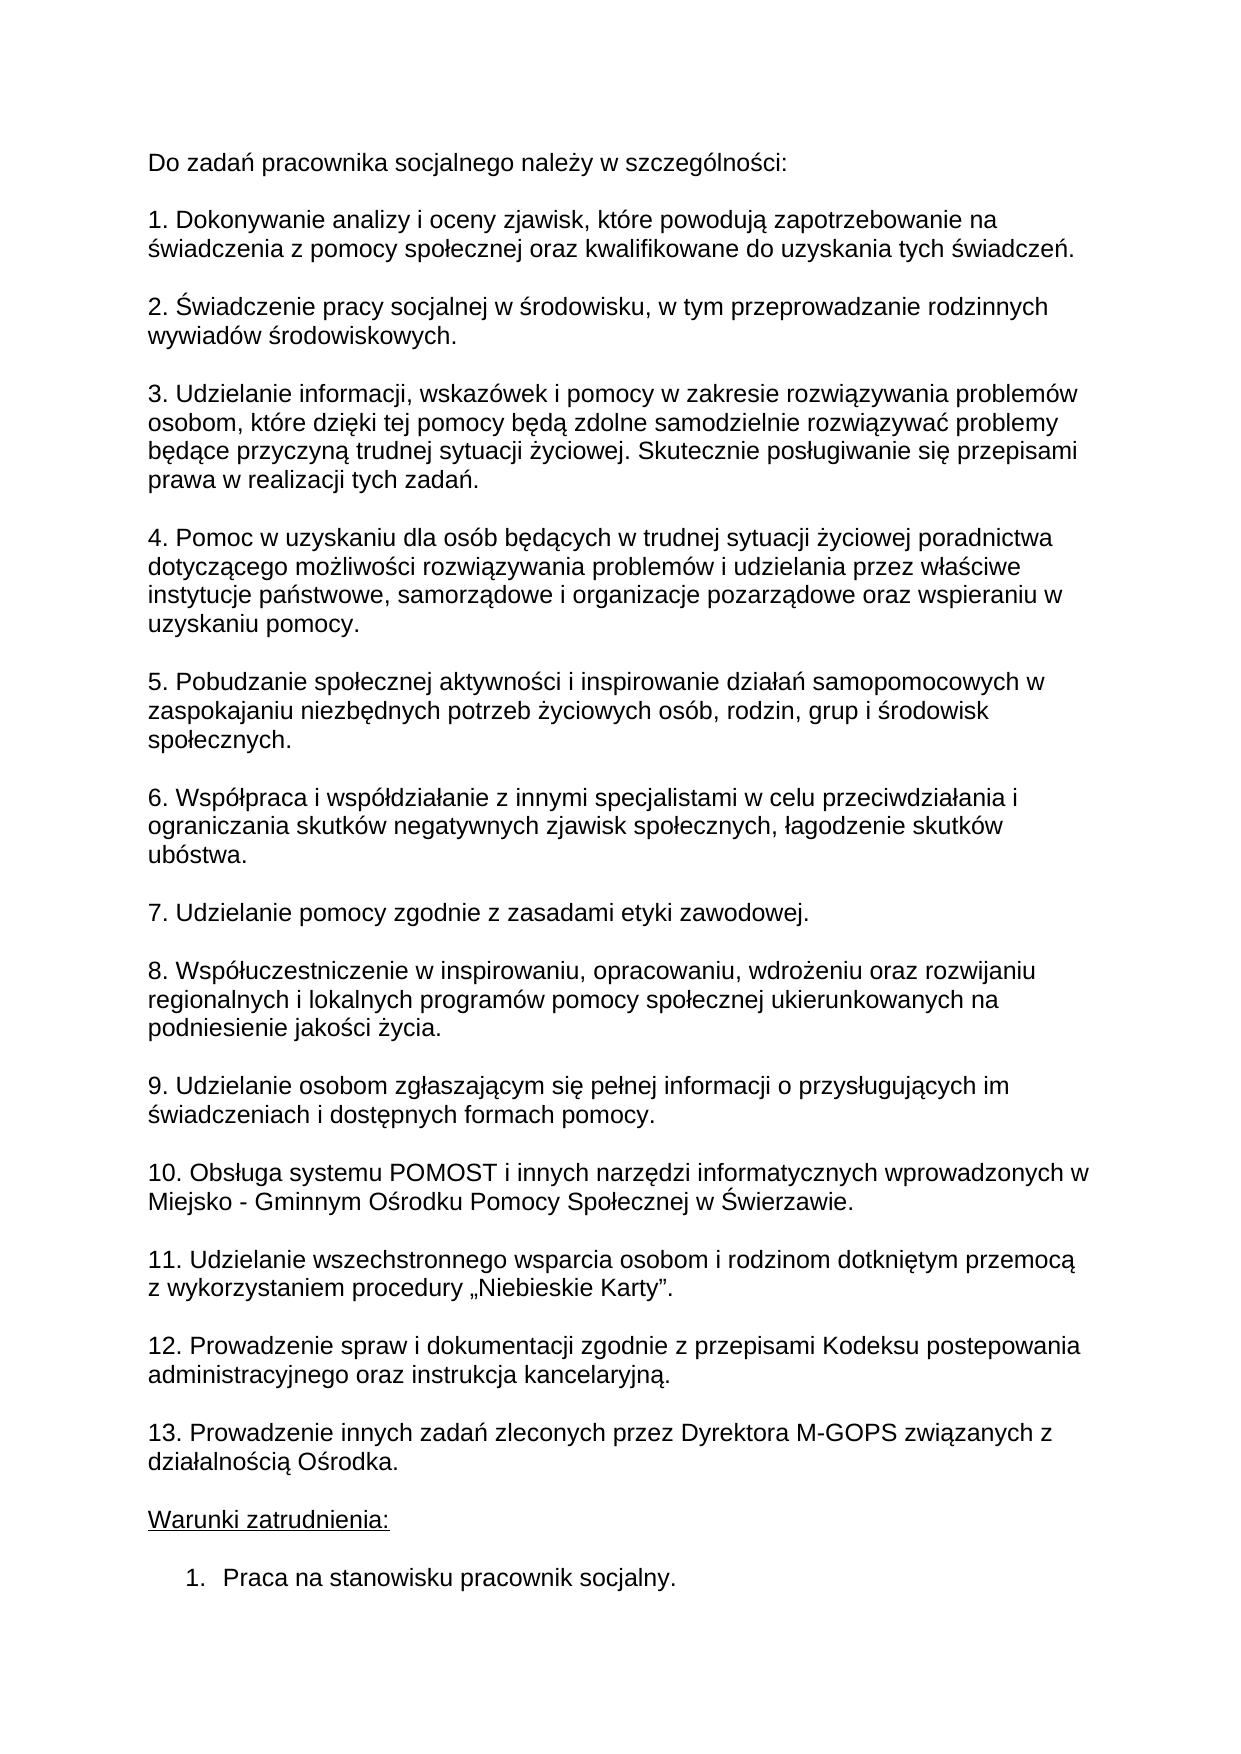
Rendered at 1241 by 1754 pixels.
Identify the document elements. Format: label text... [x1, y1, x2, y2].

text 7. Udzielanie pomocy zgodnie z zasadami etyki zawodowej. [148, 898, 1093, 927]
text 8. Współuczestniczenie w inspirowaniu, opracowaniu, wdrożeniu oraz rozwijaniu regionalnych i lokalnych programów pomocy społecznej ukierunkowanych na podniesienie jakości życia. [148, 956, 1093, 1042]
text 1. Dokonywanie analizy i oceny zjawisk, które powodują zapotrzebowanie na świadczenia z pomocy społecznej oraz kwalifikowane do uzyskania tych świadczeń. [148, 206, 1093, 263]
text Do zadań pracownika socjalnego należy w szczególności: [148, 148, 1093, 176]
text 2. Świadczenie pracy socjalnej w środowisku, w tym przeprowadzanie rodzinnych wywiadów środowiskowych. [148, 292, 1093, 350]
text 4. Pomoc w uzyskaniu dla osób będących w trudnej sytuacji życiowej poradnictwa dotyczącego możliwości rozwiązywania problemów i udzielania przez właściwe instytucje państwowe, samorządowe i organizacje pozarządowe oraz wspieraniu w uzyskaniu pomocy. [148, 523, 1093, 638]
text 9. Udzielanie osobom zgłaszającym się pełnej informacji o przysługujących im świadczeniach i dostępnych formach pomocy. [148, 1071, 1093, 1129]
list Praca na stanowisku pracownik socjalny. [185, 1563, 1093, 1591]
text 13. Prowadzenie innych zadań zleconych przez Dyrektora M-GOPS związanych z działalnością Ośrodka. [148, 1418, 1093, 1476]
text 10. Obsługa systemu POMOST i innych narzędzi informatycznych wprowadzonych w Miejsko - Gminnym Ośrodku Pomocy Społecznej w Świerzawie. [148, 1158, 1093, 1216]
text 11. Udzielanie wszechstronnego wsparcia osobom i rodzinom dotkniętym przemocą z wykorzystaniem procedury „Niebieskie Karty”. [148, 1245, 1093, 1302]
text Warunki zatrudnienia: [148, 1505, 1093, 1533]
text 3. Udzielanie informacji, wskazówek i pomocy w zakresie rozwiązywania problemów osobom, które dzięki tej pomocy będą zdolne samodzielnie rozwiązywać problemy będące przyczyną trudnej sytuacji życiowej. Skutecznie posługiwanie się przepisami prawa w realizacji tych zadań. [148, 379, 1093, 494]
text 5. Pobudzanie społecznej aktywności i inspirowanie działań samopomocowych w zaspokajaniu niezbędnych potrzeb życiowych osób, rodzin, grup i środowisk społecznych. [148, 667, 1093, 753]
text 6. Współpraca i współdziałanie z innymi specjalistami w celu przeciwdziałania i ograniczania skutków negatywnych zjawisk społecznych, łagodzenie skutków ubóstwa. [148, 783, 1093, 869]
text 12. Prowadzenie spraw i dokumentacji zgodnie z przepisami Kodeksu postepowania administracyjnego oraz instrukcja kancelaryjną. [148, 1331, 1093, 1389]
